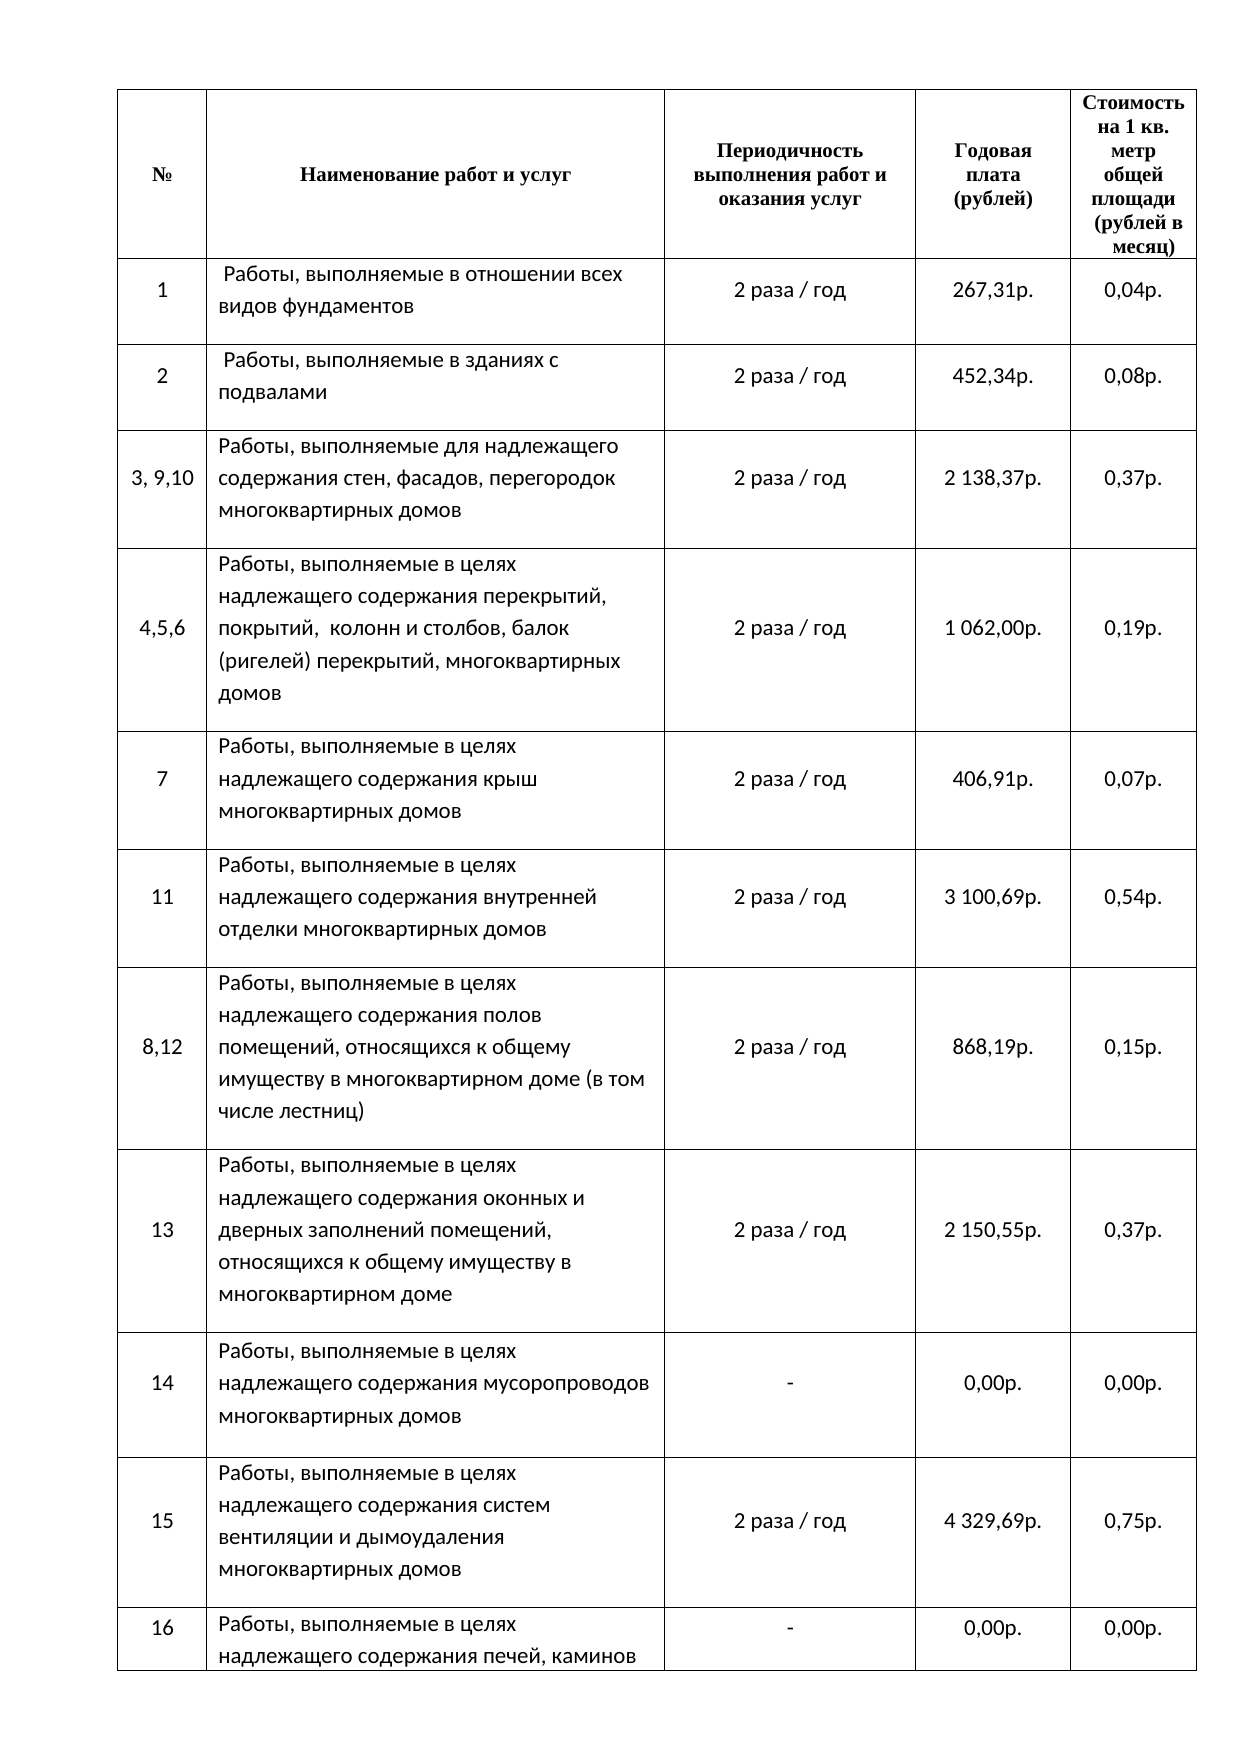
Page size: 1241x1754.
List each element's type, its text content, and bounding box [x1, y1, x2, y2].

table_cell 2 раза / год [665, 549, 915, 731]
table_cell 868,19р. [916, 968, 1070, 1149]
table_cell Работы, выполняемые в целях надлежащего содержания внутренней отделки многоквартирных домов [207, 850, 664, 967]
table_cell 0,37р. [1071, 431, 1196, 548]
table_cell 0,37р. [1071, 1150, 1196, 1332]
table_cell 406,91р. [916, 732, 1070, 849]
table_cell 11 [118, 850, 206, 967]
table_cell Работы, выполняемые в целях надлежащего содержания систем вентиляции и дымоудаления многоквартирных домов [207, 1458, 664, 1607]
table_cell 0,19р. [1071, 549, 1196, 731]
table_cell 2 раза / год [665, 345, 915, 430]
table_cell Работы, выполняемые в отношении всех видов фундаментов [207, 259, 664, 344]
table_cell 16 [118, 1608, 206, 1670]
table_cell 2 раза / год [665, 968, 915, 1149]
table_cell 1 [118, 259, 206, 344]
table_cell 2 раза / год [665, 732, 915, 849]
table_cell 1 062,00р. [916, 549, 1070, 731]
table_cell - [665, 1333, 915, 1457]
table_cell 2 138,37р. [916, 431, 1070, 548]
table_cell 0,15р. [1071, 968, 1196, 1149]
table_cell 0,00р. [1071, 1608, 1196, 1670]
table_header Годовая плата (рублей) [916, 90, 1070, 258]
table_cell 2 раза / год [665, 1458, 915, 1607]
table_cell 4,5,6 [118, 549, 206, 731]
table_cell 3 100,69р. [916, 850, 1070, 967]
table_cell 8,12 [118, 968, 206, 1149]
table_cell 2 раза / год [665, 1150, 915, 1332]
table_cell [207, 1608, 664, 1670]
table_cell 2 150,55р. [916, 1150, 1070, 1332]
table_cell Работы, выполняемые в зданиях с подвалами [207, 345, 664, 430]
table_cell Работы, выполняемые в целях надлежащего содержания полов помещений, относящихся к общему имуществу в многоквартирном доме (в том числе лестниц) [207, 968, 664, 1149]
table_cell 0,00р. [1071, 1333, 1196, 1457]
table_cell 2 раза / год [665, 850, 915, 967]
table_cell 15 [118, 1458, 206, 1607]
table_cell Работы, выполняемые в целях надлежащего содержания оконных и дверных заполнений помещений, относящихся к общему имуществу в многоквартирном доме [207, 1150, 664, 1332]
table_cell Работы, выполняемые в целях надлежащего содержания мусоропроводов многоквартирных домов [207, 1333, 664, 1457]
table_cell 3, 9,10 [118, 431, 206, 548]
table_cell 2 раза / год [665, 431, 915, 548]
table_cell Работы, выполняемые в целях надлежащего содержания перекрытий, покрытий, колонн и столбов, балок (ригелей) перекрытий, многоквартирных домов [207, 549, 664, 731]
table_cell 0,00р. [916, 1608, 1070, 1670]
table_cell 2 раза / год [665, 259, 915, 344]
table_cell Работы, выполняемые в целях надлежащего содержания крыш многоквартирных домов [207, 732, 664, 849]
table_cell 267,31р. [916, 259, 1070, 344]
table_header Стоимость на общей площади (рублей в месяц) [1071, 90, 1196, 258]
table_cell 0,08р. [1071, 345, 1196, 430]
table_header № [118, 90, 206, 258]
table_cell 14 [118, 1333, 206, 1457]
table_cell 0,07р. [1071, 732, 1196, 849]
table_cell 0,75р. [1071, 1458, 1196, 1607]
table_header Периодичность выполнения работ и оказания услуг [665, 90, 915, 258]
table_cell 2 [118, 345, 206, 430]
table_cell 0,00р. [916, 1333, 1070, 1457]
table_cell 7 [118, 732, 206, 849]
table_cell 0,04р. [1071, 259, 1196, 344]
table_cell 0,54р. [1071, 850, 1196, 967]
table_cell 4 329,69р. [916, 1458, 1070, 1607]
table_cell 13 [118, 1150, 206, 1332]
table_cell - [665, 1608, 915, 1670]
table_cell 452,34р. [916, 345, 1070, 430]
table_cell Работы, выполняемые для надлежащего содержания стен, фасадов, перегородок многоквартирных домов [207, 431, 664, 548]
table_header Наименование работ и услуг [207, 90, 664, 258]
